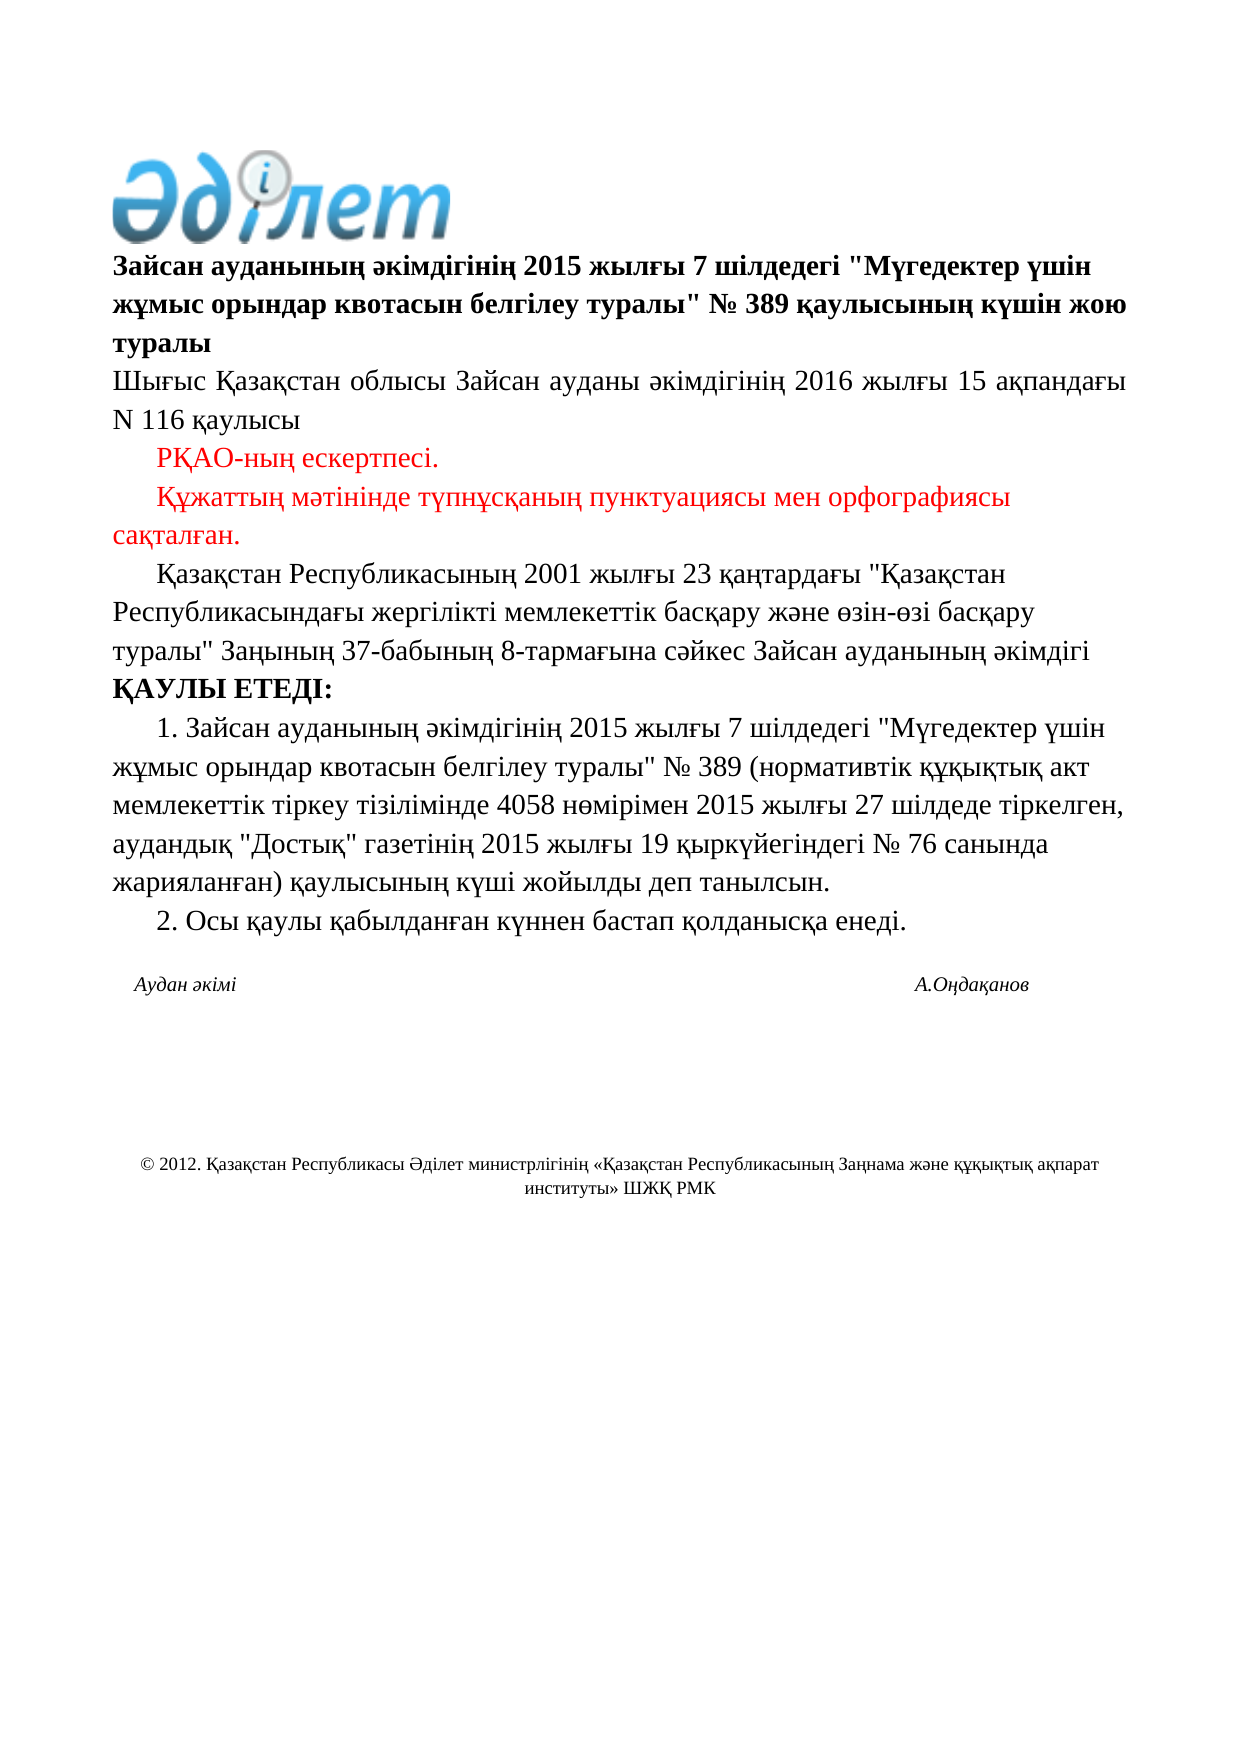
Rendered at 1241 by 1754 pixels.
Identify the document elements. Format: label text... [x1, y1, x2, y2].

table_header А.Оңдақанов [913, 970, 1240, 1001]
table_header Аудан әкімі [101, 970, 913, 1001]
text Шығыс Қазақстан облысы Зайсан ауданы әкімдігінің 2016 жылғы 15 ақпандағы N 116 қаулысы [112, 363, 1128, 435]
text Зайсан ауданының әкімдігінің 2015 жылғы 7 шілдедегі "Мүгедектер үшін жұмыс орындар квотасын белгілеу туралы" № 389 қаулысының күшін жою туралы [112, 248, 1128, 358]
text РҚАО-ның ескертпесі. Құжаттың мәтінінде түпнұсқаның пунктуациясы мен орфографиясы сақталған. Қазақстан Республикасының 2001 жылғы 23 қаңтардағы "Қазақстан Республикасындағы жергілікті мемлекеттік басқару және өзін-өзі басқару туралы" Заңының 37-бабының 8-тармағына сәйкес Зайсан ауданының әкімдігі ҚАУЛЫ ЕТЕДІ: 1. Зайсан ауданының әкімдігінің 2015 жылғы 7 шілдедегі "Мүгедектер үшін жұмыс орындар квотасын белгілеу туралы" № 389 (нормативтік құқықтық акт мемлекеттік тіркеу тізілімінде 4058 нөмірімен 2015 жылғы 27 шілдеде тіркелген, аудандық "Достық" газетінің 2015 жылғы 19 қыркүйегіндегі № 76 санында жарияланған) қаулысының күші жойылды деп танылсын. 2. Осы қаулы қабылданған күннен бастап қолданысқа енеді. [112, 440, 1128, 967]
text © 2012. Қазақстан Республикасы Әділет министрлігінің «Қазақстан Республикасының Заңнама және құқықтық ақпарат институты» ШЖҚ РМК [112, 1152, 1128, 1199]
picture [112, 150, 451, 244]
